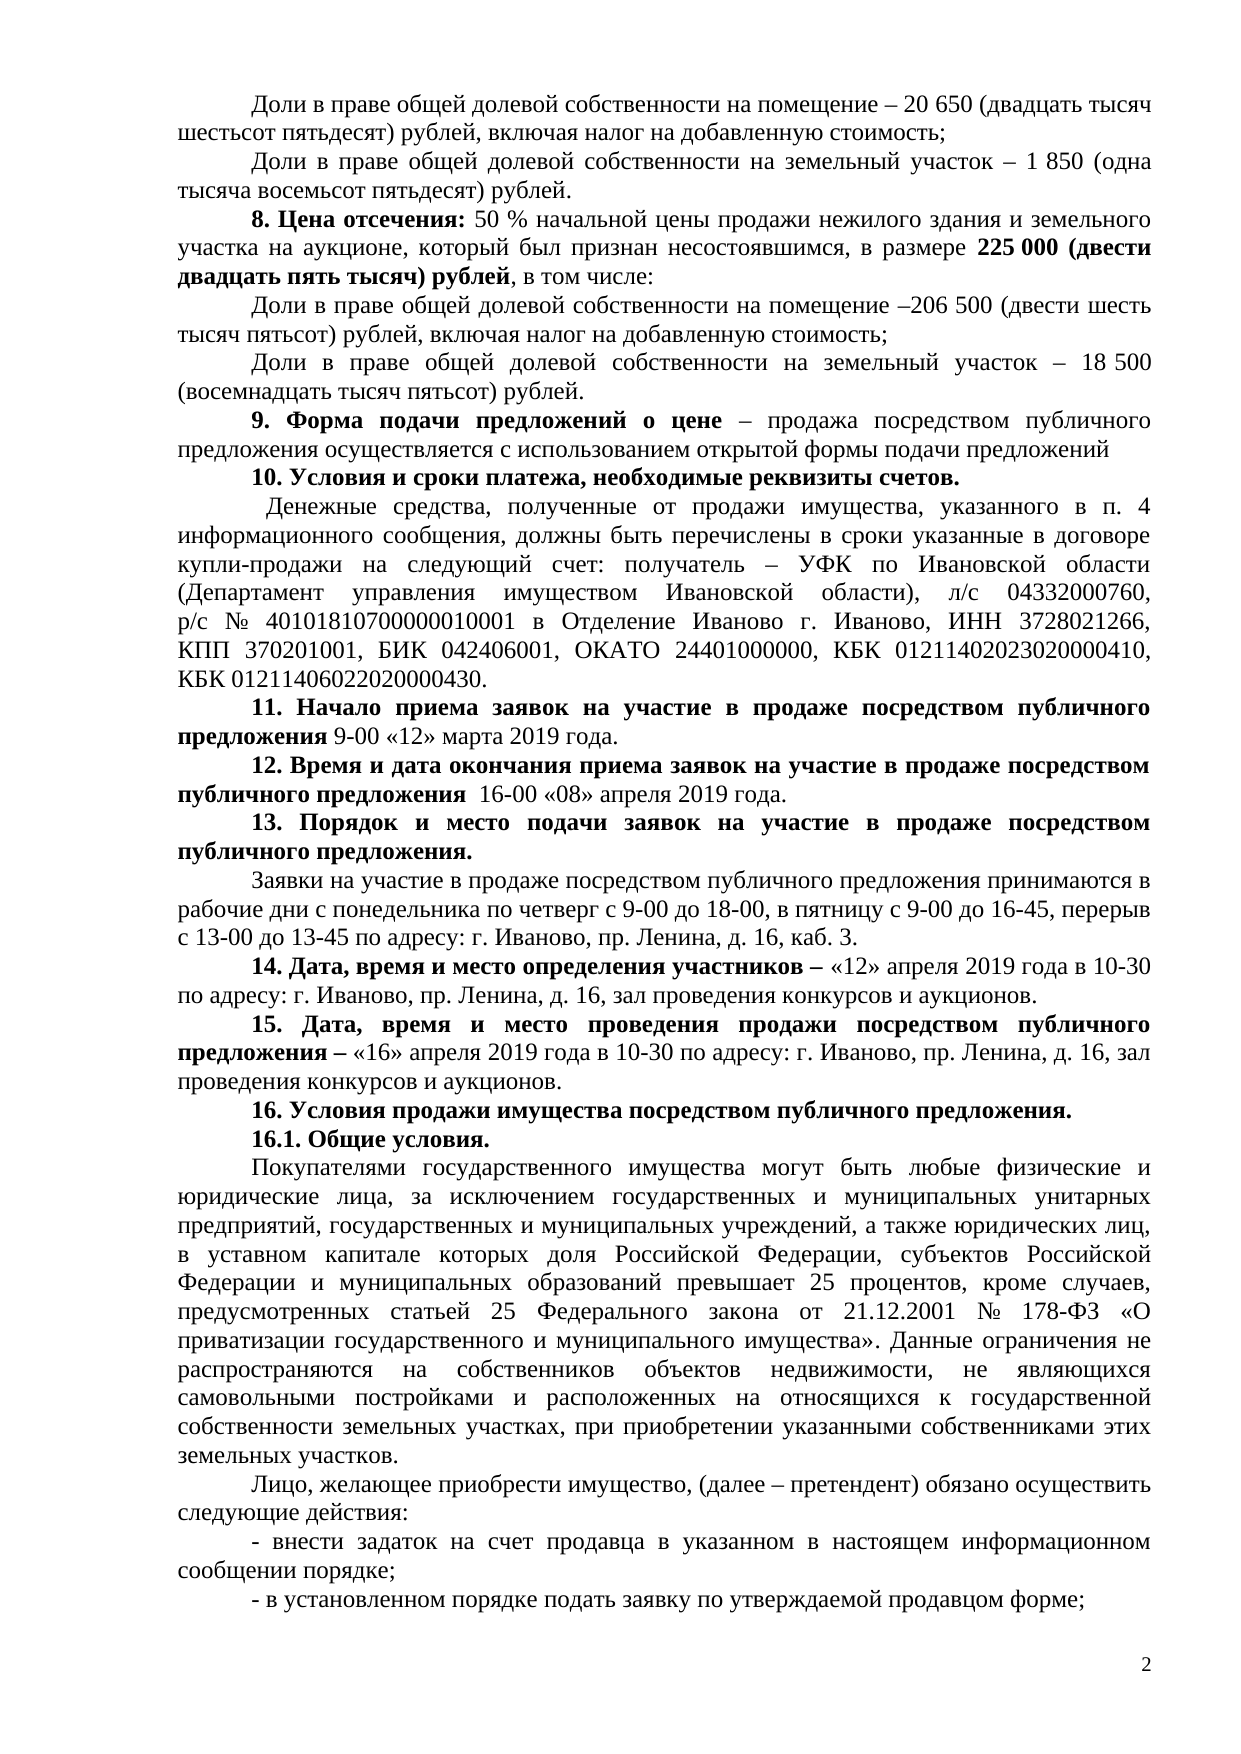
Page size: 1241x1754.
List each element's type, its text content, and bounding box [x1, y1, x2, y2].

text Покупателями государственного имущества могут быть любые физические и юридические лица, за исключением государственных и муниципальных унитарных предприятий, государственных и муниципальных учреждений, а также юридических лиц, в уставном капитале которых доля Российской Федерации, субъектов Российской Федерации и муниципальных образований превышает 25 процентов, кроме случаев, предусмотренных статьей 25 Федерального закона от № -ФЗ «О приватизации государственного и муниципального имущества». Данные ограничения не распространяются на собственников объектов недвижимости, не являющихся самовольными постройками и расположенных на относящихся к государственной собственности земельных участках, при приобретении указанными собственниками этих земельных участков. [177, 1152, 1152, 1469]
text 16.1. Общие условия. [177, 1124, 1152, 1152]
text - внести задаток на счет продавца в указанном в настоящем информационном сообщении порядке; [177, 1526, 1152, 1584]
text 16. Условия продажи имущества посредством публичного предложения. [177, 1095, 1152, 1124]
text Доли в праве общей долевой собственности на земельный участок – 18 500 (восемнадцать тысяч пятьсот) рублей. [177, 347, 1152, 405]
text - в установленном порядке подать заявку по утверждаемой продавцом форме; [177, 1584, 1152, 1612]
text 8. Цена отсечения: 50 % начальной цены продажи нежилого здания и земельного участка на аукционе, который был признан несостоявшимся, в размере 225 000 (двести двадцать пять тысяч) рублей, в том числе: [177, 204, 1152, 290]
list Заявки на участие в продаже посредством публичного предложения принимаются в рабочие дни с понедельника по четверг с 9-00 до 18-00, в пятницу с 9-00 до 16-45, перерыв с 13-00 до 13-45 по адресу: г. Иваново, пр. Ленина, д. 16, каб. 3. [177, 865, 1152, 951]
text Доли в праве общей долевой собственности на земельный участок – 1 850 (одна тысяча восемьсот пятьдесят) рублей. [177, 146, 1152, 204]
list 15. Дата, время и место проведения продажи посредством публичного предложения – «16» апреля 2019 года в 10-30 по адресу: г. Иваново, пр. Ленина, д. 16, зал проведения конкурсов и аукционов. [177, 1009, 1152, 1095]
text Денежные средства, полученные от продажи имущества, указанного в п. 4 информационного сообщения, должны быть перечислены в сроки указанные в договоре купли-продажи на следующий счет: получатель – УФК по Ивановской области (Департамент управления имуществом Ивановской области), л/с 04332000760, р/с № 40101810700000010001 в Отделение Иваново г. Иваново, ИНН 3728021266, КПП 370201001, БИК 042406001, ОКАТО 24401000000, КБК 01211402023020000410, КБК 01211406022020000430. [177, 491, 1152, 692]
text Доли в праве общей долевой собственности на помещение –206 500 (двести шесть тысяч пятьсот) рублей, включая налог на добавленную стоимость; [177, 290, 1152, 347]
text 10. Условия и сроки платежа, необходимые реквизиты счетов. [177, 462, 1152, 491]
list 14. Дата, время и место определения участников – «12» апреля 2019 года в 10-30 по адресу: г. Иваново, пр. Ленина, д. 16, зал проведения конкурсов и аукционов. [177, 951, 1152, 1009]
list 13. Порядок и место подачи заявок на участие в продаже посредством публичного предложения. [177, 807, 1152, 865]
text 9. Форма подачи предложений о цене – продажа посредством публичного предложения осуществляется с использованием открытой формы подачи предложений [177, 405, 1152, 462]
list 12. Время и дата окончания приема заявок на участие в продаже посредством публичного предложения 16-00 «08» апреля 2019 года. [177, 750, 1152, 807]
text Доли в праве общей долевой собственности на помещение – 20 650 (двадцать тысяч шестьсот пятьдесят) рублей, включая налог на добавленную стоимость; [177, 89, 1152, 146]
list 11. Начало приема заявок на участие в продаже посредством публичного предложения 9-00 «12» марта 2019 года. [177, 692, 1152, 750]
text Лицо, желающее приобрести имущество, (далее – претендент) обязано осуществить следующие действия: [177, 1469, 1152, 1526]
